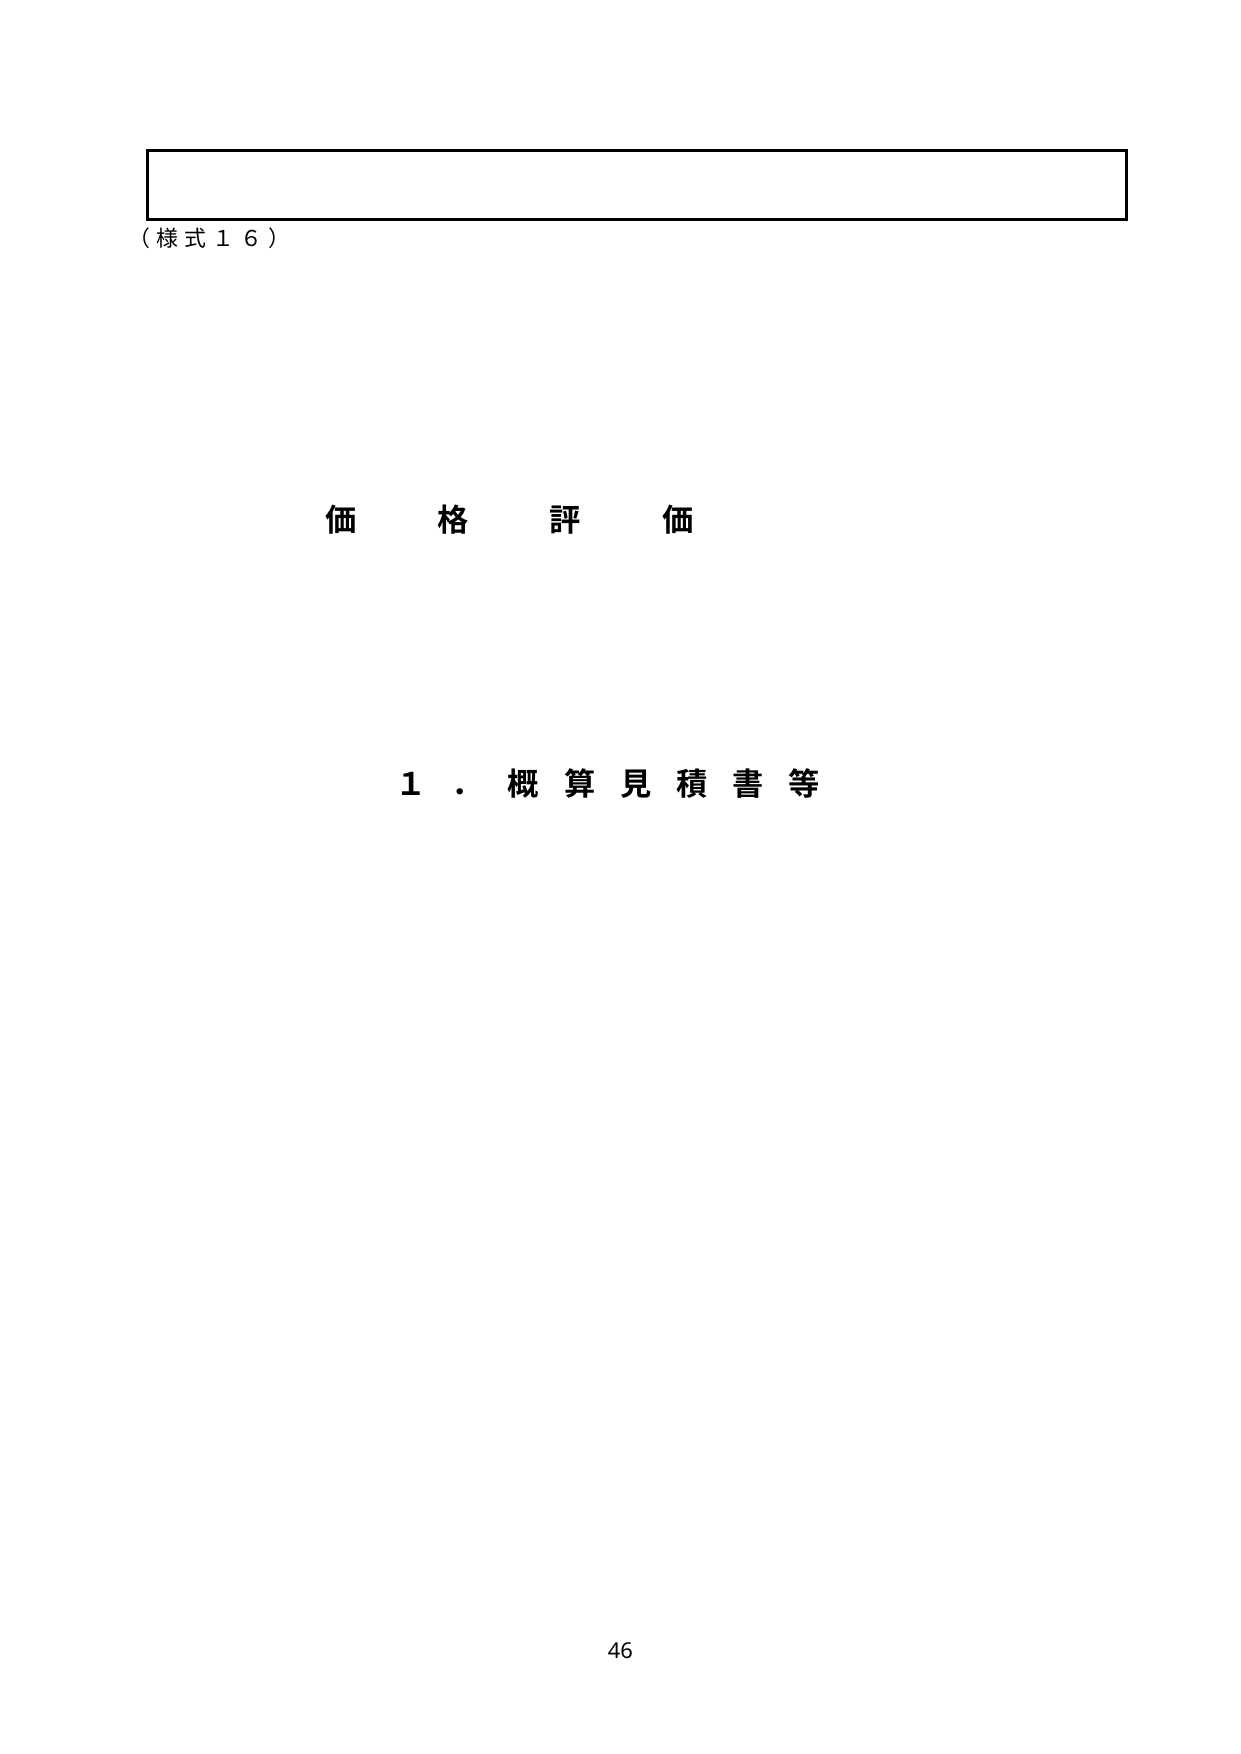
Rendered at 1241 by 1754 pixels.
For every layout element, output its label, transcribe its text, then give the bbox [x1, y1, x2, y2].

text 価 格 評 価 [128, 485, 1112, 551]
text １．概算見積書等 [128, 749, 1112, 815]
text （様式１６） [128, 221, 1112, 254]
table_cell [149, 152, 1125, 218]
